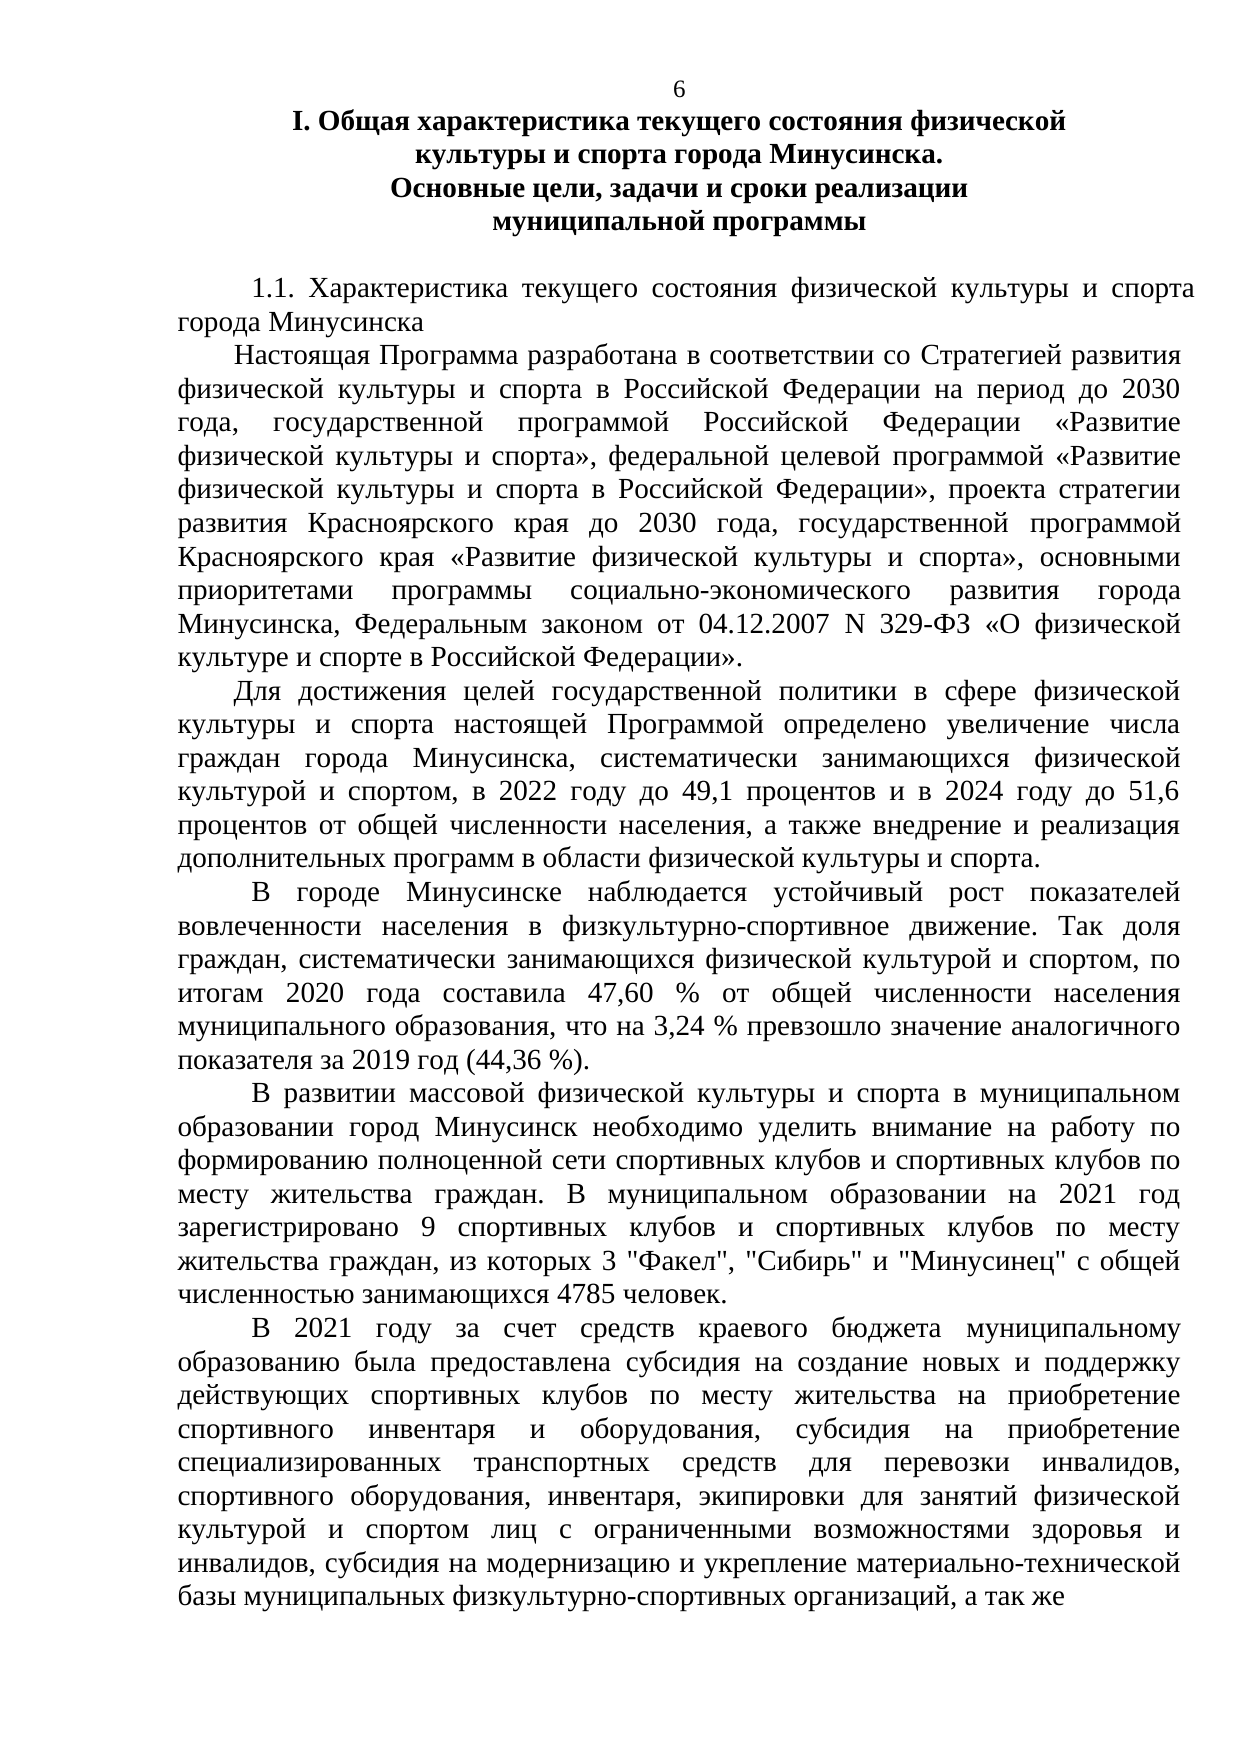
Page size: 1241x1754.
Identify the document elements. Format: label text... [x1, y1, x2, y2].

text Настоящая Программа разработана в соответствии со Стратегией развития физической культуры и спорта в Российской Федерации на период до 2030 года, государственной программой Российской Федерации «Развитие физической культуры и спорта», федеральной целевой программой «Развитие физической культуры и спорта в Российской Федерации», проекта стратегии развития Красноярского края до 2030 года, государственной программой Красноярского края «Развитие физической культуры и спорта», основными приоритетами программы социально-экономического развития города Минусинска, Федеральным законом от 04.12.2007 N 329-ФЗ «О физической культуре и спорте в Российской Федерации». [177, 337, 1181, 673]
text Основные цели, задачи и сроки реализации [177, 170, 1181, 203]
text I. Общая характеристика текущего состояния физической [177, 103, 1181, 136]
text культуры и спорта города Минусинска. [177, 136, 1181, 170]
text Для достижения целей государственной политики в сфере физической культуры и спорта настоящей Программой определено увеличение числа граждан города Минусинска, систематически занимающихся физической культурой и спортом, в 2022 году до 49,1 процентов и в 2024 году до 51,6 процентов от общей численности населения, а также внедрение и реализация дополнительных программ в области физической культуры и спорта. [177, 673, 1181, 874]
text 1.1. Характеристика текущего состояния физической культуры и спорта города Минусинска [177, 270, 1196, 337]
text муниципальной программы [177, 203, 1181, 237]
text В развитии массовой физической культуры и спорта в муниципальном образовании город Минусинск необходимо уделить внимание на работу по формированию полноценной сети спортивных клубов и спортивных клубов по месту жительства граждан. В муниципальном образовании на 2021 год зарегистрировано 9 спортивных клубов и спортивных клубов по месту жительства граждан, из которых 3 "Факел", "Сибирь" и "Минусинец" с общей численностью занимающихся 4785 человек. [177, 1075, 1181, 1310]
text В городе Минусинске наблюдается устойчивый рост показателей вовлеченности населения в физкультурно-спортивное движение. Так доля граждан, систематически занимающихся физической культурой и спортом, по итогам 2020 года составила 47,60 % от общей численности населения муниципального образования, что на 3,24 % превзошло значение аналогичного показателя за 2019 год (44,36 %). [177, 874, 1181, 1075]
text В 2021 году за счет средств краевого бюджета муниципальному образованию была предоставлена субсидия на создание новых и поддержку действующих спортивных клубов по месту жительства на приобретение спортивного инвентаря и оборудования, субсидия на приобретение специализированных транспортных средств для перевозки инвалидов, спортивного оборудования, инвентаря, экипировки для занятий физической культурой и спортом лиц с ограниченными возможностями здоровья и инвалидов, субсидия на модернизацию и укрепление материально-технической базы муниципальных физкультурно-спортивных организаций, а так же [177, 1310, 1181, 1612]
